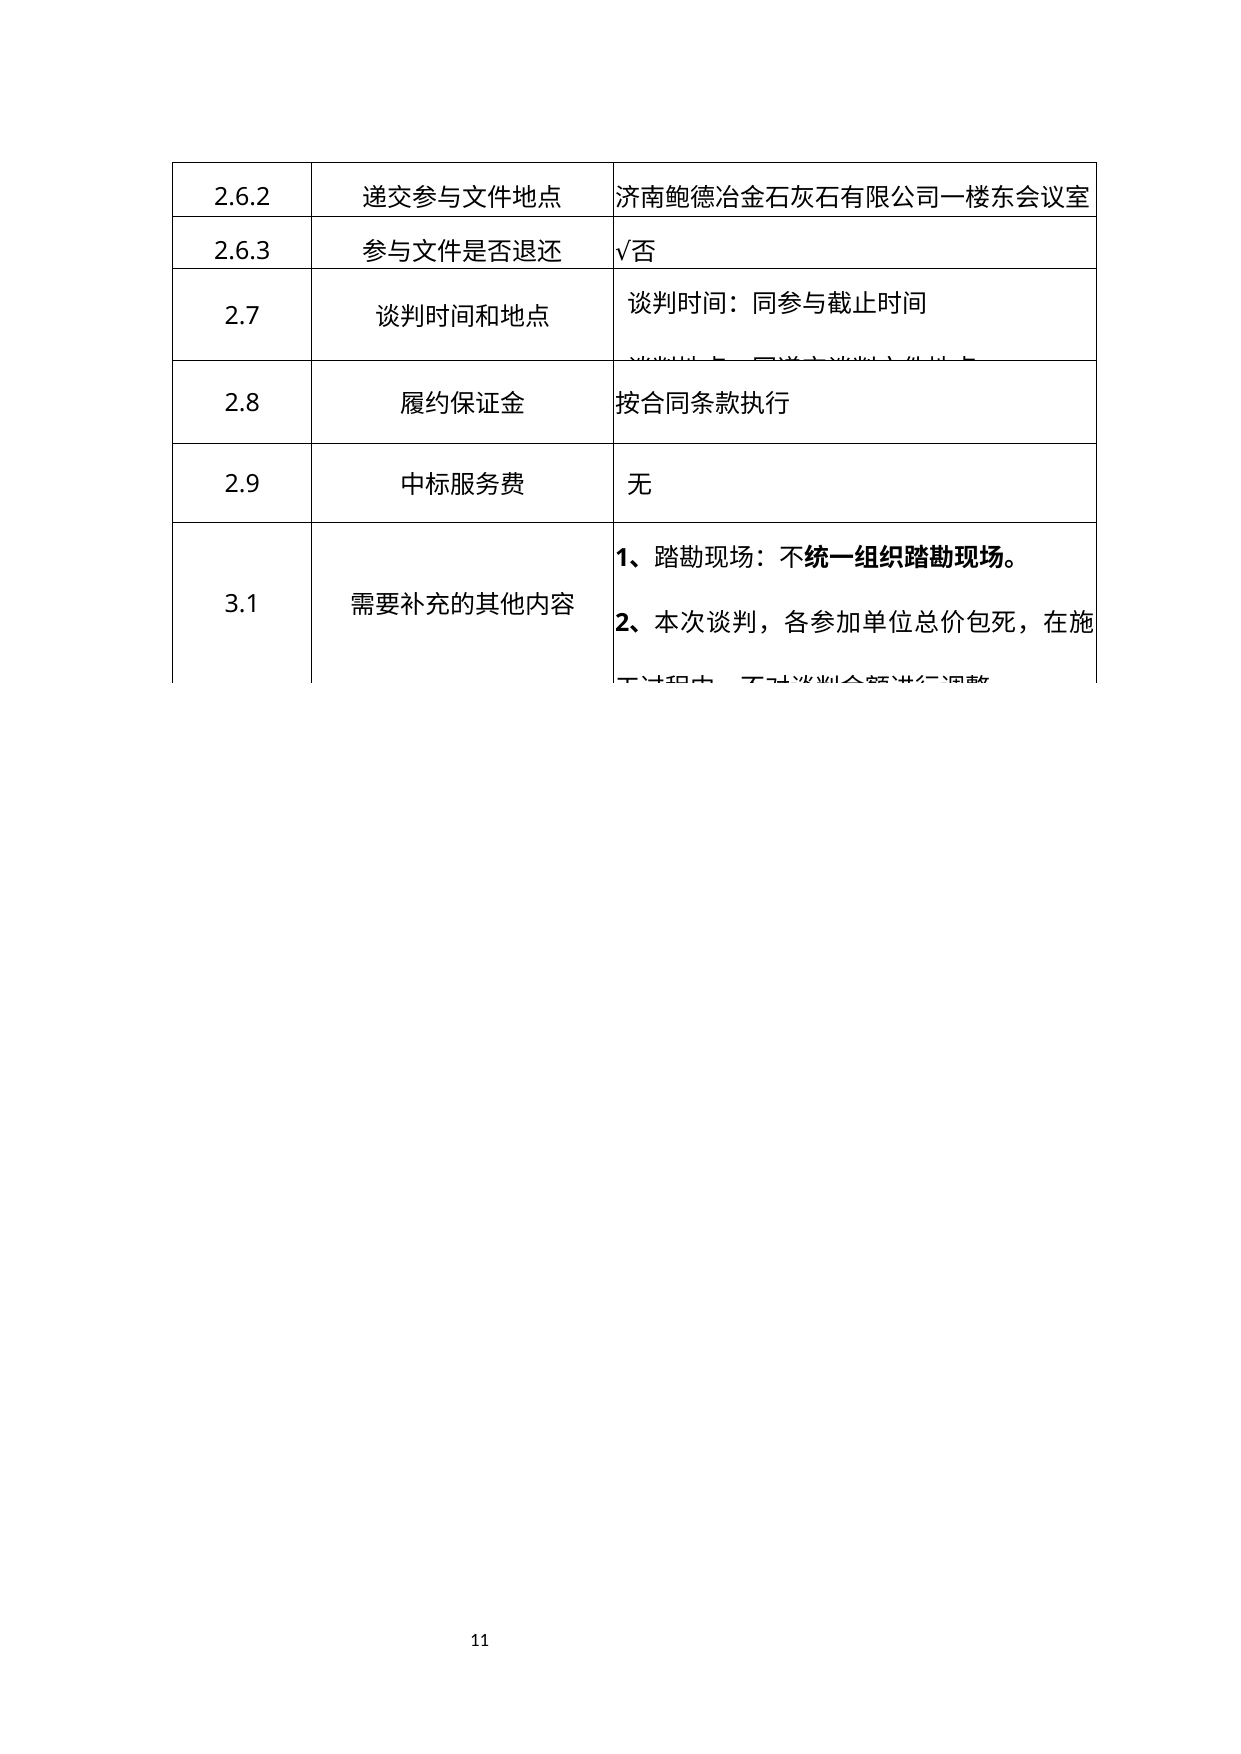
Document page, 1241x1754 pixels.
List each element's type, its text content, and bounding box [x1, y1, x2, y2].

table_cell √否 [614, 217, 1096, 268]
table_cell 按合同条款执行 [614, 361, 1096, 443]
table_cell 3.1 [173, 523, 311, 683]
table_cell 2.7 [173, 269, 311, 360]
table_cell 履约保证金 [312, 361, 613, 443]
table_cell 2.6.3 [173, 217, 311, 268]
table_cell 无 [614, 444, 1096, 522]
table_cell 中标服务费 [312, 444, 613, 522]
table_cell 谈判时间和地点 [312, 269, 613, 360]
table_cell 踏勘现场：不统一组织踏勘现场。 本次谈判，各参加单位总价包死，在施工过程中，不对谈判金额进行调整。 [614, 523, 1096, 683]
table_cell 谈判时间：同参与截止时间 谈判地点：同递交谈判文件地点 [614, 269, 1096, 360]
table_cell 2.6.2 [173, 163, 311, 216]
table_cell 2.8 [173, 361, 311, 443]
table_cell 递交参与文件地点 [312, 163, 613, 216]
table_cell 参与文件是否退还 [312, 217, 613, 268]
table_cell 需要补充的其他内容 [312, 523, 613, 683]
table_cell 2.9 [173, 444, 311, 522]
table_cell 济南鲍德冶金石灰石有限公司一楼东会议室 [614, 163, 1096, 216]
